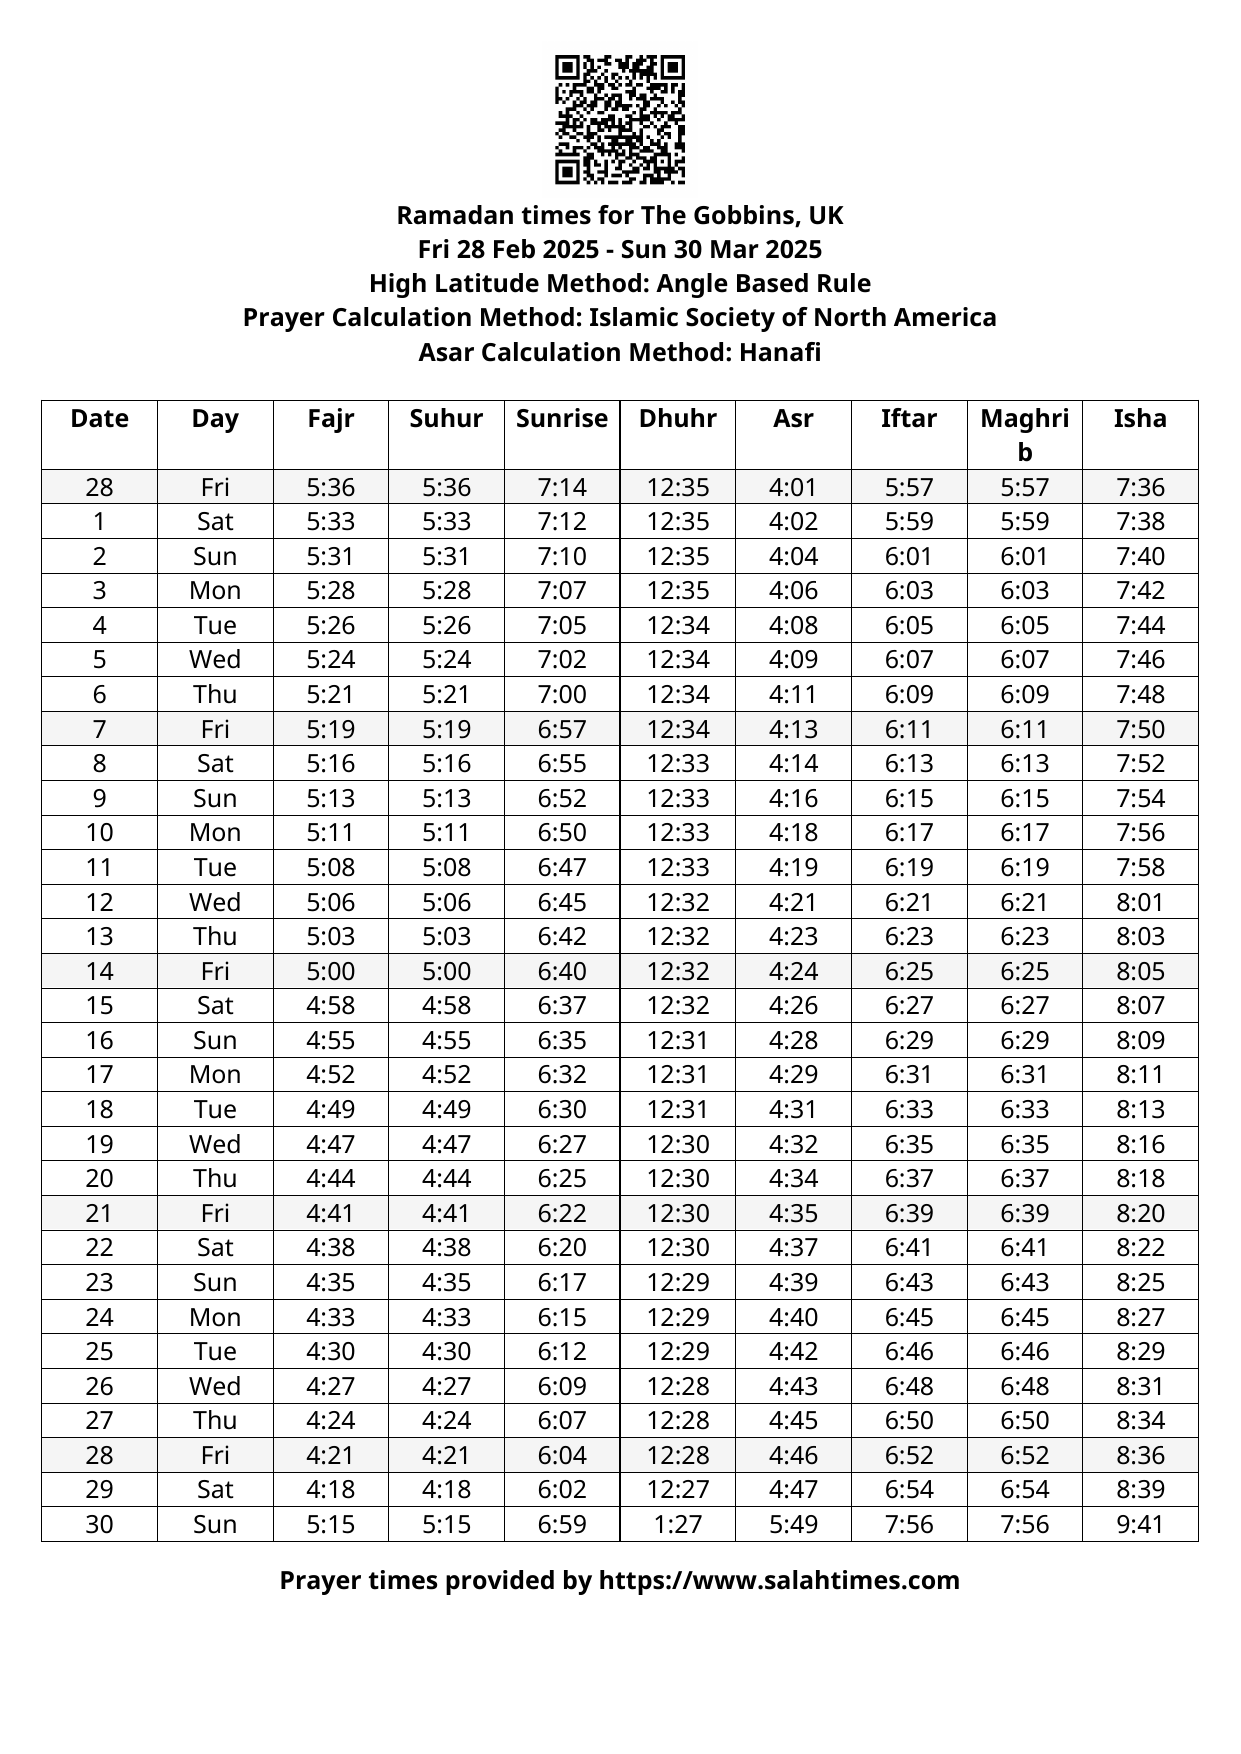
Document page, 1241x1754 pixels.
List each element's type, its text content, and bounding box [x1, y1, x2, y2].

table_cell 4:23 [736, 919, 851, 953]
table_cell 4:24 [389, 1404, 504, 1437]
table_cell 7:10 [505, 539, 619, 572]
table_cell 3 [42, 574, 157, 607]
table_cell 6:50 [968, 1404, 1082, 1437]
table_cell 6:37 [852, 1161, 967, 1195]
table_cell 5:33 [389, 504, 504, 538]
table_cell 6:15 [852, 781, 967, 814]
table_cell 4:24 [736, 954, 851, 987]
table_header Fajr [274, 401, 388, 469]
table_cell 12:31 [621, 1092, 735, 1126]
table_cell 6:23 [968, 919, 1082, 953]
table_cell 6:21 [968, 885, 1082, 918]
table_cell 4:24 [274, 1404, 388, 1437]
table_cell 6:05 [852, 608, 967, 642]
table_cell 28 [42, 1438, 157, 1472]
table_cell 4:41 [389, 1196, 504, 1229]
table_cell 6:47 [505, 850, 619, 884]
table_cell 6:39 [968, 1196, 1082, 1229]
table_cell 4:33 [389, 1300, 504, 1333]
table_cell 6:45 [505, 885, 619, 918]
table_cell 7:44 [1083, 608, 1198, 642]
table_cell 4:08 [736, 608, 851, 642]
text Fri 28 Feb 2025 - Sun 30 Mar 2025 [42, 232, 1198, 266]
table_cell Mon [158, 1058, 273, 1091]
table_cell 5:21 [389, 677, 504, 711]
table_cell Thu [158, 1404, 273, 1437]
table_cell 5:26 [389, 608, 504, 642]
table_cell 4:38 [389, 1231, 504, 1264]
table_cell Tue [158, 850, 273, 884]
table_cell 12:30 [621, 1161, 735, 1195]
table_cell 8:18 [1083, 1161, 1198, 1195]
table_cell 8:05 [1083, 954, 1198, 987]
table_cell 6:07 [505, 1404, 619, 1437]
table_cell 5:36 [389, 470, 504, 503]
table_cell 4:13 [736, 712, 851, 745]
table_cell 5:19 [274, 712, 388, 745]
table_cell 7:00 [505, 677, 619, 711]
table_cell 11 [42, 850, 157, 884]
table_cell 25 [42, 1334, 157, 1368]
table_cell 6:09 [852, 677, 967, 711]
table_cell 6:31 [968, 1058, 1082, 1091]
table_cell 6:43 [968, 1265, 1082, 1299]
table_cell 7:58 [1083, 850, 1198, 884]
table_cell 4:34 [736, 1161, 851, 1195]
table_cell 5 [42, 643, 157, 676]
table_cell 12:32 [621, 954, 735, 987]
table_cell 5:49 [736, 1507, 851, 1541]
table_cell 30 [42, 1507, 157, 1541]
table_cell 4:58 [389, 989, 504, 1022]
table_cell 4:32 [736, 1127, 851, 1160]
table_cell 6:59 [505, 1507, 619, 1541]
table_cell 5:57 [852, 470, 967, 503]
table_header Sunrise [505, 401, 619, 469]
table_cell 19 [42, 1127, 157, 1160]
table_cell 4:38 [274, 1231, 388, 1264]
table_cell 12:29 [621, 1334, 735, 1368]
table_cell 4:46 [736, 1438, 851, 1472]
table_cell 4:44 [389, 1161, 504, 1195]
table_cell 10 [42, 816, 157, 849]
table_cell 6:35 [852, 1127, 967, 1160]
table_cell 5:21 [274, 677, 388, 711]
table_cell 4:44 [274, 1161, 388, 1195]
table_cell 4:18 [736, 816, 851, 849]
table_cell Sun [158, 1507, 273, 1541]
table_cell 12:33 [621, 850, 735, 884]
table_cell 6:07 [968, 643, 1082, 676]
table_cell 6:27 [852, 989, 967, 1022]
table_cell Tue [158, 608, 273, 642]
table_cell 16 [42, 1023, 157, 1057]
table_cell 4:26 [736, 989, 851, 1022]
table_cell 4:21 [736, 885, 851, 918]
table_cell 6:35 [968, 1127, 1082, 1160]
table_cell 5:59 [968, 504, 1082, 538]
table_cell 8:16 [1083, 1127, 1198, 1160]
table_header Maghrib [968, 401, 1082, 469]
table_cell 6:41 [968, 1231, 1082, 1264]
table_cell 6:11 [852, 712, 967, 745]
table_cell 6:03 [968, 574, 1082, 607]
table_cell 5:24 [389, 643, 504, 676]
table_cell 12:34 [621, 677, 735, 711]
table_cell 8:07 [1083, 989, 1198, 1022]
table_cell 4 [42, 608, 157, 642]
table_cell 12:32 [621, 989, 735, 1022]
table_cell 7:12 [505, 504, 619, 538]
table_cell 4:52 [389, 1058, 504, 1091]
table_cell 4:21 [389, 1438, 504, 1472]
table_cell 6:33 [968, 1092, 1082, 1126]
table_cell 12:33 [621, 781, 735, 814]
table_cell Thu [158, 1161, 273, 1195]
table_cell 9:41 [1083, 1507, 1198, 1541]
table_cell 4:49 [274, 1092, 388, 1126]
table_cell 5:06 [389, 885, 504, 918]
table_header Dhuhr [621, 401, 735, 469]
table_cell 12:31 [621, 1023, 735, 1057]
table_cell 5:06 [274, 885, 388, 918]
table_cell 5:16 [389, 746, 504, 780]
table_cell 5:19 [389, 712, 504, 745]
table_cell 6:17 [852, 816, 967, 849]
table_cell 12:28 [621, 1438, 735, 1472]
table_cell 22 [42, 1231, 157, 1264]
table_cell 2 [42, 539, 157, 572]
table_cell 12:27 [621, 1473, 735, 1506]
table_cell 6:17 [505, 1265, 619, 1299]
table_cell 6:17 [968, 816, 1082, 849]
table_cell 12:35 [621, 504, 735, 538]
table_cell 12:33 [621, 746, 735, 780]
table_cell 8 [42, 746, 157, 780]
table_cell 12:30 [621, 1231, 735, 1264]
table_cell 4:21 [274, 1438, 388, 1472]
table_cell 6:57 [505, 712, 619, 745]
table_cell 6:27 [968, 989, 1082, 1022]
table_cell 6:25 [852, 954, 967, 987]
table_cell 6:29 [968, 1023, 1082, 1057]
table_cell 6:48 [968, 1369, 1082, 1402]
table_cell 8:39 [1083, 1473, 1198, 1506]
table_cell 4:45 [736, 1404, 851, 1437]
table_cell 12:34 [621, 712, 735, 745]
table_cell 7:56 [1083, 816, 1198, 849]
table_cell Sat [158, 746, 273, 780]
table_cell 8:27 [1083, 1300, 1198, 1333]
table_cell 5:15 [274, 1507, 388, 1541]
table_cell 5:11 [274, 816, 388, 849]
table_cell 4:55 [274, 1023, 388, 1057]
table_cell Tue [158, 1334, 273, 1368]
table_cell 12:33 [621, 816, 735, 849]
table_cell 14 [42, 954, 157, 987]
table_cell 5:13 [389, 781, 504, 814]
table_cell 7:14 [505, 470, 619, 503]
picture [542, 41, 699, 198]
text Asar Calculation Method: Hanafi [42, 334, 1198, 368]
table_cell 6:31 [852, 1058, 967, 1091]
table_cell 7:40 [1083, 539, 1198, 572]
text High Latitude Method: Angle Based Rule [42, 266, 1198, 300]
table_cell 23 [42, 1265, 157, 1299]
table_cell 5:00 [389, 954, 504, 987]
table_cell 6:52 [968, 1438, 1082, 1472]
table_cell 7:42 [1083, 574, 1198, 607]
table_cell 5:31 [274, 539, 388, 572]
table_cell 4:29 [736, 1058, 851, 1091]
table_cell 5:28 [389, 574, 504, 607]
table_cell Sun [158, 539, 273, 572]
table_cell 4:06 [736, 574, 851, 607]
table_cell 12:29 [621, 1300, 735, 1333]
table_cell 6:33 [852, 1092, 967, 1126]
table_cell 4:04 [736, 539, 851, 572]
table_cell 12:32 [621, 885, 735, 918]
table_cell 7:36 [1083, 470, 1198, 503]
table_cell 4:47 [736, 1473, 851, 1506]
table_cell 6:46 [852, 1334, 967, 1368]
table_cell 4:47 [274, 1127, 388, 1160]
table_cell 6:27 [505, 1127, 619, 1160]
table_cell 7:05 [505, 608, 619, 642]
table_cell Tue [158, 1092, 273, 1126]
table_cell 4:35 [736, 1196, 851, 1229]
table_cell 4:09 [736, 643, 851, 676]
table_cell Sat [158, 1231, 273, 1264]
table_cell 6:45 [968, 1300, 1082, 1333]
table_cell 29 [42, 1473, 157, 1506]
table_cell 4:18 [274, 1473, 388, 1506]
table_header Iftar [852, 401, 967, 469]
table_cell 8:25 [1083, 1265, 1198, 1299]
table_cell 12:31 [621, 1058, 735, 1091]
table_cell 4:16 [736, 781, 851, 814]
table_cell 1:27 [621, 1507, 735, 1541]
table_cell 7:52 [1083, 746, 1198, 780]
table_cell 7:50 [1083, 712, 1198, 745]
table_cell 21 [42, 1196, 157, 1229]
table_cell 6:02 [505, 1473, 619, 1506]
table_cell 6:20 [505, 1231, 619, 1264]
table_cell 6:15 [968, 781, 1082, 814]
table_header Isha [1083, 401, 1198, 469]
table_cell Fri [158, 954, 273, 987]
table_header Day [158, 401, 273, 469]
table_cell 6:37 [505, 989, 619, 1022]
table_cell 6:42 [505, 919, 619, 953]
table_cell 5:16 [274, 746, 388, 780]
table_cell 6:22 [505, 1196, 619, 1229]
table_cell 6:55 [505, 746, 619, 780]
table_cell 6:01 [852, 539, 967, 572]
table_cell 6:37 [968, 1161, 1082, 1195]
table_cell 6:41 [852, 1231, 967, 1264]
table_cell 6:30 [505, 1092, 619, 1126]
table_cell 6:13 [968, 746, 1082, 780]
table_cell Fri [158, 470, 273, 503]
table_cell 4:40 [736, 1300, 851, 1333]
table_cell 6:09 [505, 1369, 619, 1402]
table_cell 7:56 [852, 1507, 967, 1541]
table_cell 20 [42, 1161, 157, 1195]
table_cell Wed [158, 1369, 273, 1402]
table_cell 4:52 [274, 1058, 388, 1091]
table_header Suhur [389, 401, 504, 469]
table_cell 6:43 [852, 1265, 967, 1299]
table_cell 6:45 [852, 1300, 967, 1333]
table_cell 6:19 [852, 850, 967, 884]
table_cell 12:32 [621, 919, 735, 953]
table_cell 7:46 [1083, 643, 1198, 676]
table_cell 12:35 [621, 539, 735, 572]
table_cell 1 [42, 504, 157, 538]
table_cell 8:01 [1083, 885, 1198, 918]
table_cell 12:28 [621, 1369, 735, 1402]
table_cell Wed [158, 885, 273, 918]
table_cell 5:59 [852, 504, 967, 538]
table_cell Sun [158, 781, 273, 814]
table_cell 6:46 [968, 1334, 1082, 1368]
table_cell Sat [158, 989, 273, 1022]
table_cell 7:38 [1083, 504, 1198, 538]
table_cell 6:09 [968, 677, 1082, 711]
table_cell 4:30 [389, 1334, 504, 1368]
table_cell Sat [158, 1473, 273, 1506]
table_cell 5:26 [274, 608, 388, 642]
table_cell 6:50 [852, 1404, 967, 1437]
table_cell 12:28 [621, 1404, 735, 1437]
table_cell 5:00 [274, 954, 388, 987]
table_cell 5:31 [389, 539, 504, 572]
table_cell 8:20 [1083, 1196, 1198, 1229]
table_cell Fri [158, 712, 273, 745]
table_cell Fri [158, 1438, 273, 1472]
table_cell 5:03 [389, 919, 504, 953]
table_cell 6:29 [852, 1023, 967, 1057]
table_cell 6:48 [852, 1369, 967, 1402]
table_cell 4:31 [736, 1092, 851, 1126]
table_cell 6:35 [505, 1023, 619, 1057]
table_cell 6:03 [852, 574, 967, 607]
table_cell 7:02 [505, 643, 619, 676]
table_cell 5:08 [274, 850, 388, 884]
table_cell 8:03 [1083, 919, 1198, 953]
table_cell 6:23 [852, 919, 967, 953]
table_cell 12:29 [621, 1265, 735, 1299]
table_cell 8:11 [1083, 1058, 1198, 1091]
table_cell 12:30 [621, 1127, 735, 1160]
table_cell 15 [42, 989, 157, 1022]
table_cell Thu [158, 919, 273, 953]
table_cell 12:35 [621, 470, 735, 503]
table_cell 6:32 [505, 1058, 619, 1091]
table_cell 8:34 [1083, 1404, 1198, 1437]
table_cell 24 [42, 1300, 157, 1333]
table_cell Fri [158, 1196, 273, 1229]
table_cell 8:31 [1083, 1369, 1198, 1402]
table_cell 6:15 [505, 1300, 619, 1333]
table_cell Sun [158, 1265, 273, 1299]
table_cell 4:01 [736, 470, 851, 503]
table_cell 8:36 [1083, 1438, 1198, 1472]
text Ramadan times for The Gobbins, UK [42, 198, 1198, 232]
table_cell 4:39 [736, 1265, 851, 1299]
table_cell Thu [158, 677, 273, 711]
table_cell 17 [42, 1058, 157, 1091]
table_cell 4:41 [274, 1196, 388, 1229]
table_cell 6:52 [852, 1438, 967, 1472]
table_cell 6:05 [968, 608, 1082, 642]
table_cell 4:35 [389, 1265, 504, 1299]
table_cell 8:29 [1083, 1334, 1198, 1368]
table_cell 4:11 [736, 677, 851, 711]
table_cell 5:28 [274, 574, 388, 607]
table_cell 4:14 [736, 746, 851, 780]
table_cell 12:35 [621, 574, 735, 607]
table_cell 27 [42, 1404, 157, 1437]
table_cell 6:50 [505, 816, 619, 849]
table_cell 9 [42, 781, 157, 814]
table_cell Sun [158, 1023, 273, 1057]
table_cell 5:03 [274, 919, 388, 953]
table_header Asr [736, 401, 851, 469]
table_cell 5:15 [389, 1507, 504, 1541]
table_cell 6:40 [505, 954, 619, 987]
text Prayer Calculation Method: Islamic Society of North America [42, 300, 1198, 334]
table_cell 6:52 [505, 781, 619, 814]
table_cell 18 [42, 1092, 157, 1126]
table_cell 28 [42, 470, 157, 503]
table_cell 5:33 [274, 504, 388, 538]
table_cell 4:35 [274, 1265, 388, 1299]
table_cell 4:27 [274, 1369, 388, 1402]
table_cell Wed [158, 643, 273, 676]
table_cell 5:57 [968, 470, 1082, 503]
table_cell 4:42 [736, 1334, 851, 1368]
table_cell 4:37 [736, 1231, 851, 1264]
table_cell 12:34 [621, 643, 735, 676]
table_cell 6:11 [968, 712, 1082, 745]
table_cell 7:48 [1083, 677, 1198, 711]
table_cell 4:33 [274, 1300, 388, 1333]
table_cell 7 [42, 712, 157, 745]
table_cell 12 [42, 885, 157, 918]
table_cell 6:25 [505, 1161, 619, 1195]
table_cell 4:43 [736, 1369, 851, 1402]
table_cell 8:09 [1083, 1023, 1198, 1057]
table_cell 6:39 [852, 1196, 967, 1229]
table_cell 4:49 [389, 1092, 504, 1126]
table_cell 6:12 [505, 1334, 619, 1368]
table_cell 4:02 [736, 504, 851, 538]
table_cell 4:30 [274, 1334, 388, 1368]
table_cell 8:13 [1083, 1092, 1198, 1126]
table_cell 7:07 [505, 574, 619, 607]
table_cell 6:54 [852, 1473, 967, 1506]
table_cell 7:56 [968, 1507, 1082, 1541]
table_cell 4:58 [274, 989, 388, 1022]
table_cell Mon [158, 816, 273, 849]
table_cell Sat [158, 504, 273, 538]
table_cell Mon [158, 1300, 273, 1333]
table_cell 6:54 [968, 1473, 1082, 1506]
table_cell 26 [42, 1369, 157, 1402]
table_cell 6:04 [505, 1438, 619, 1472]
table_cell 5:36 [274, 470, 388, 503]
table_cell 6:21 [852, 885, 967, 918]
table_cell 8:22 [1083, 1231, 1198, 1264]
table_cell 6:19 [968, 850, 1082, 884]
table_cell 6:25 [968, 954, 1082, 987]
table_cell 4:55 [389, 1023, 504, 1057]
table_cell 5:08 [389, 850, 504, 884]
table_cell 6:13 [852, 746, 967, 780]
table_cell 4:28 [736, 1023, 851, 1057]
table_cell 4:27 [389, 1369, 504, 1402]
table_cell 4:19 [736, 850, 851, 884]
table_cell 12:30 [621, 1196, 735, 1229]
table_cell 7:54 [1083, 781, 1198, 814]
table_cell 4:18 [389, 1473, 504, 1506]
table_cell Wed [158, 1127, 273, 1160]
table_cell 5:13 [274, 781, 388, 814]
table_header Date [42, 401, 157, 469]
table_cell 13 [42, 919, 157, 953]
table_cell 5:24 [274, 643, 388, 676]
text Prayer times provided by https://www.salahtimes.com [42, 1563, 1198, 1597]
table_cell Mon [158, 574, 273, 607]
table_cell 12:34 [621, 608, 735, 642]
table_cell 6:07 [852, 643, 967, 676]
table_cell 5:11 [389, 816, 504, 849]
table_cell 6:01 [968, 539, 1082, 572]
table_cell 6 [42, 677, 157, 711]
table_cell 4:47 [389, 1127, 504, 1160]
